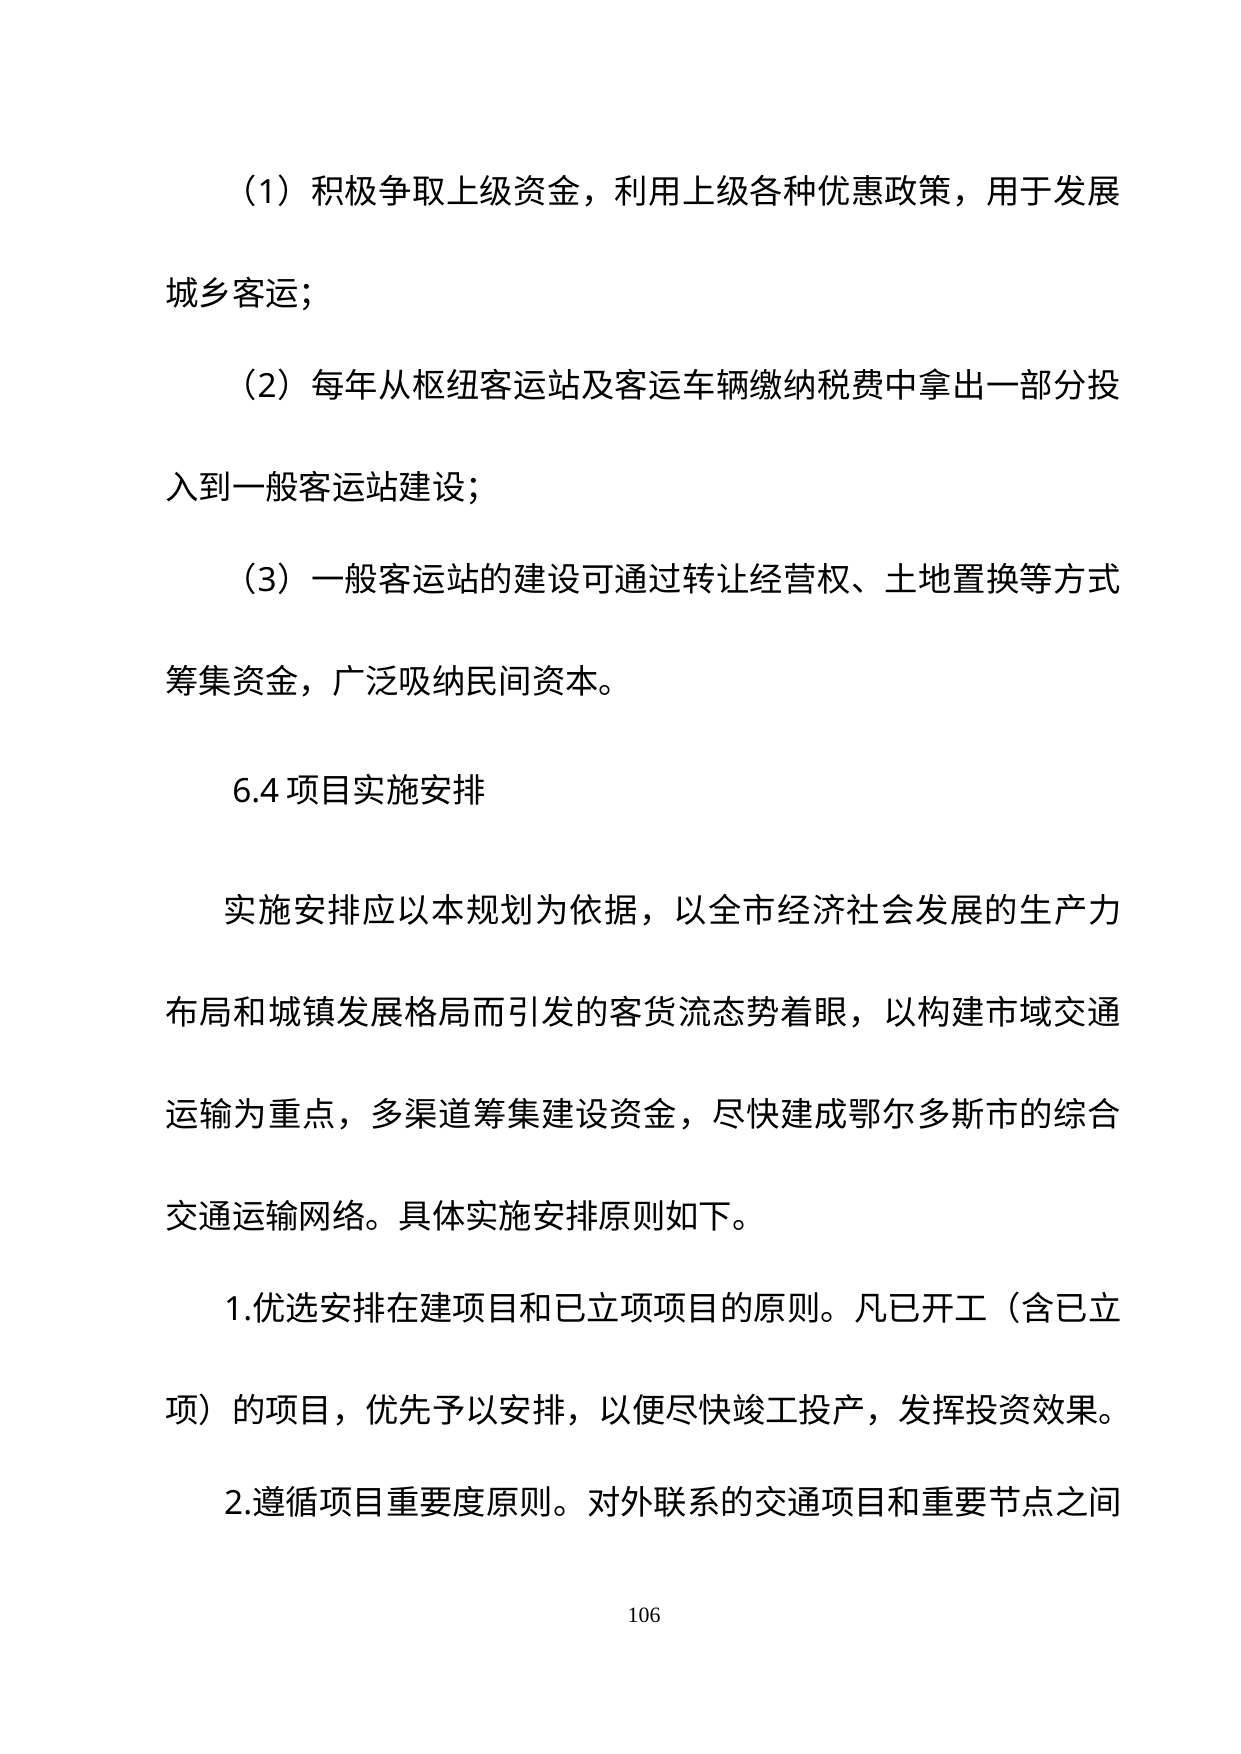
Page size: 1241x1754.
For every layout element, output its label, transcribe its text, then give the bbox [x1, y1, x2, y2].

text （2）每年从枢纽客运站及客运车辆缴纳税费中拿出一部分投入到一般客运站建设； [165, 349, 1122, 519]
text 1.优选安排在建项目和已立项项目的原则。凡已开工（含已立项）的项目，优先予以安排，以便尽快竣工投产，发挥投资效果。 [165, 1272, 1122, 1442]
text （1）积极争取上级资金，利用上级各种优惠政策，用于发展城乡客运； [165, 156, 1122, 325]
text （3）一般客运站的建设可通过转让经营权、土地置换等方式筹集资金，广泛吸纳民间资本。 [165, 543, 1122, 713]
subtitle 6.4项目实施安排 [165, 754, 1122, 822]
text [165, 1466, 1122, 1534]
text 实施安排应以本规划为依据，以全市经济社会发展的生产力布局和城镇发展格局而引发的客货流态势着眼，以构建市域交通运输为重点，多渠道筹集建设资金，尽快建成鄂尔多斯市的综合交通运输网络。具体实施安排原则如下。 [165, 874, 1122, 1248]
